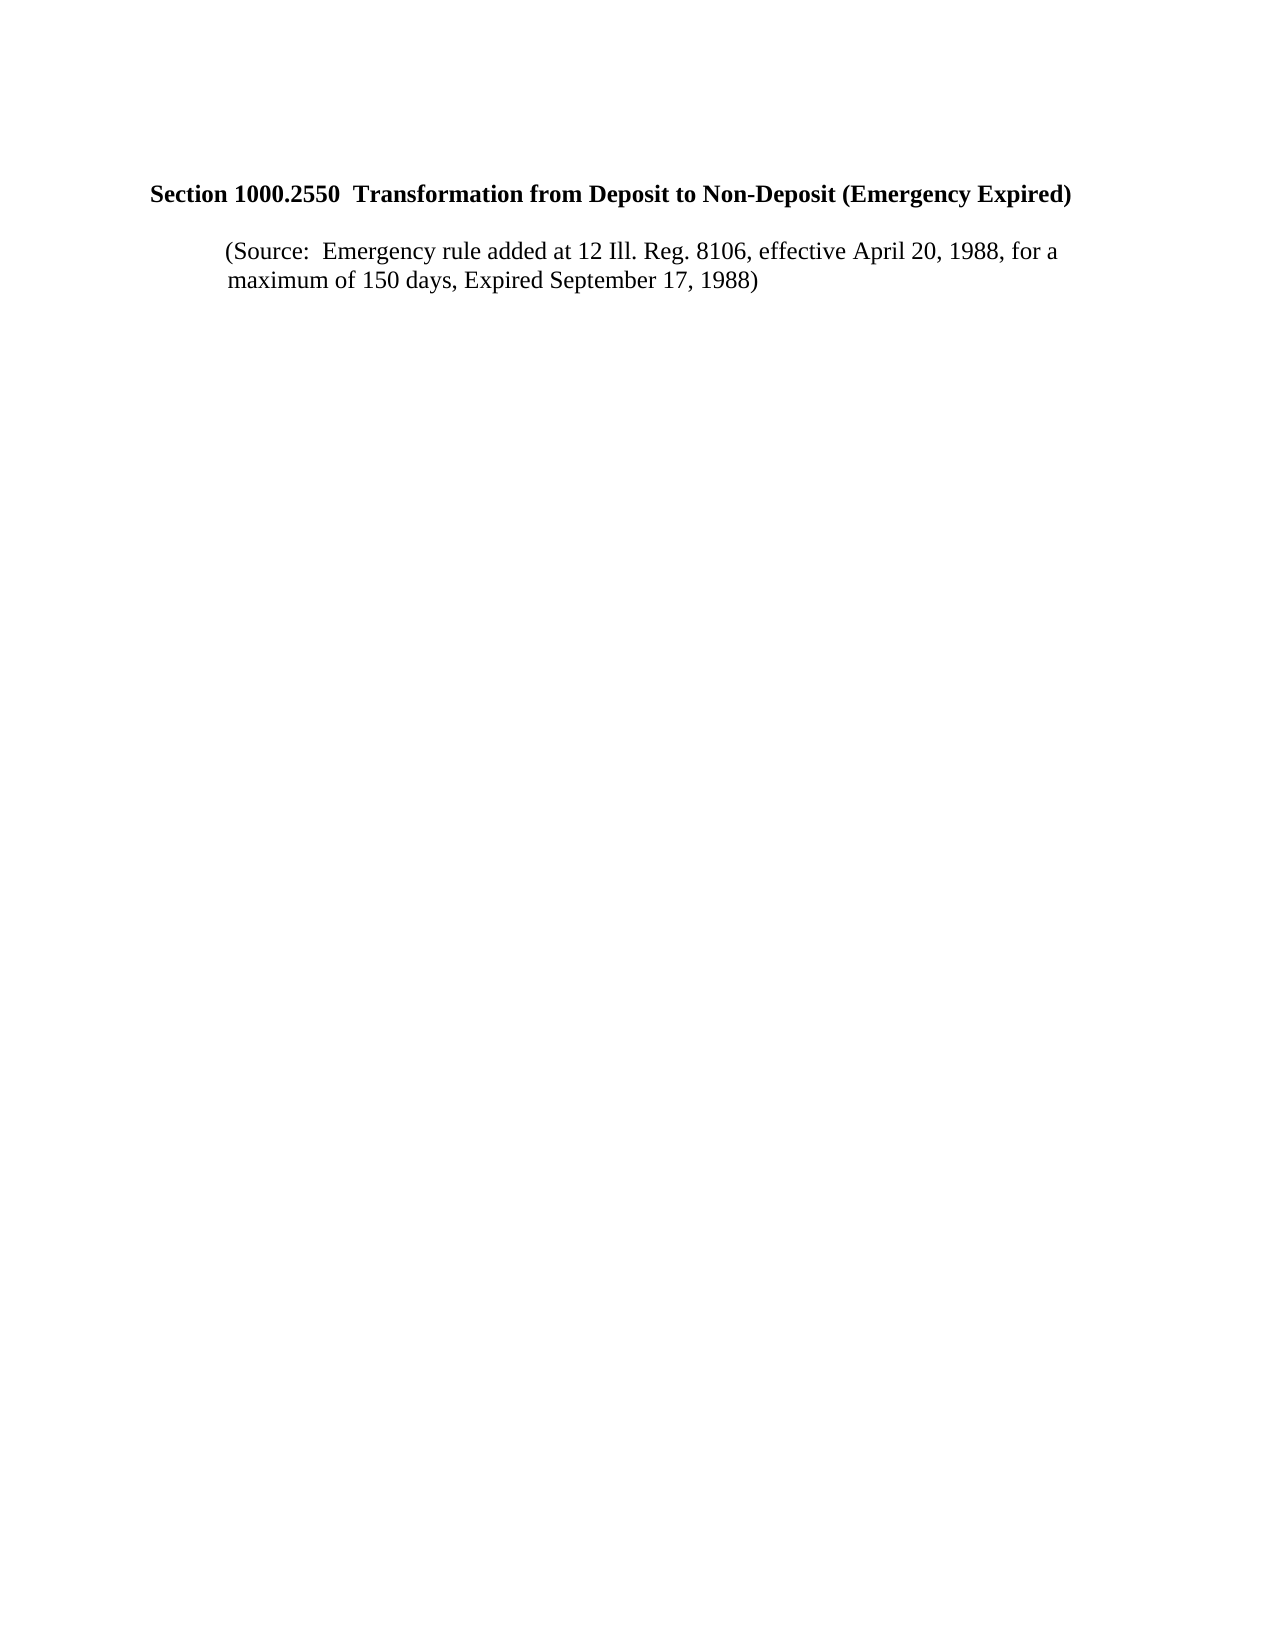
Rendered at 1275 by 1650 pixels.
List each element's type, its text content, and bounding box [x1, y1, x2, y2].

text (Source: Emergency rule added at 12 Ill. Reg. 8106, effective April 20, 1988, for a maximum of 150 days, Expired September 17, 1988) [225, 236, 1125, 294]
text Section 1000.2550 Transformation from Deposit to Non-Deposit (Emergency Expired) [150, 179, 1125, 207]
